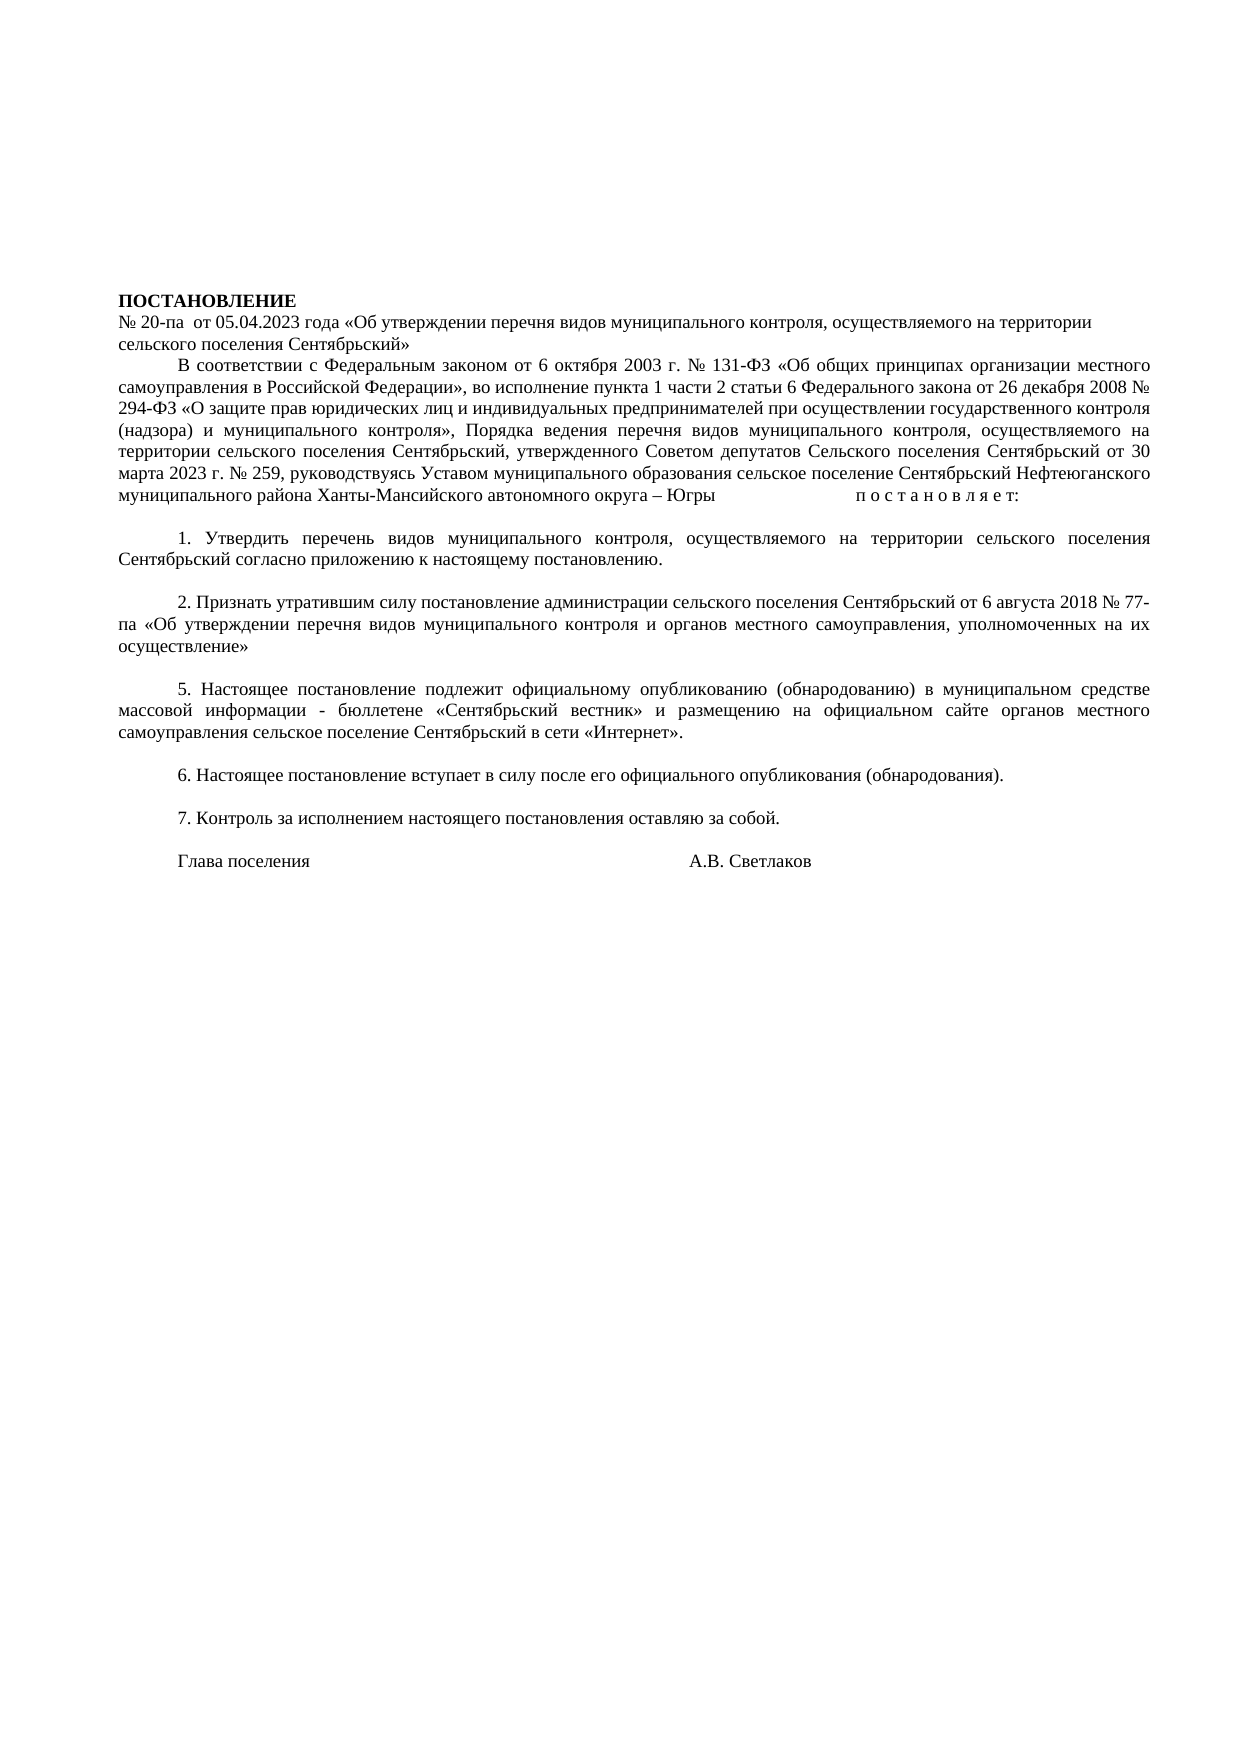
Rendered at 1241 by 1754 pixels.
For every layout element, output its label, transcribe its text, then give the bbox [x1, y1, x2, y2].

text 7. Контроль за исполнением настоящего постановления оставляю за собой. [118, 807, 1152, 828]
text № 20-па от 05.04.2023 года «Об утверждении перечня видов муниципального контроля, осуществляемого на территории сельского поселения Сентябрьский» [118, 311, 1152, 354]
text В соответствии с Федеральным законом от 6 октября 2003 г. № 131-ФЗ «Об общих принципах организации местного самоуправления в Российской Федерации», во исполнение пункта 1 части 2 статьи 6 Федерального закона от 26 декабря 2008 № 294-ФЗ «О защите прав юридических лиц и индивидуальных предпринимателей при осуществлении государственного контроля (надзора) и муниципального контроля», Порядка ведения перечня видов муниципального контроля, осуществляемого на территории сельского поселения Сентябрьский, утвержденного Советом депутатов Сельского поселения Сентябрьский от 30 марта 2023 г. № 259, руководствуясь Уставом муниципального образования сельское поселение Сентябрьский Нефтеюганского муниципального района Ханты-Мансийского автономного округа – Югры п о с т а н о в л я е т: [118, 354, 1152, 505]
text ПОСТАНОВЛЕНИЕ [118, 289, 1152, 311]
text 1. Утвердить перечень видов муниципального контроля, осуществляемого на территории сельского поселения Сентябрьский согласно приложению к настоящему постановлению. [118, 527, 1152, 570]
text 5. Настоящее постановление подлежит официальному опубликованию (обнародованию) в муниципальном средстве массовой информации - бюллетене «Сентябрьский вестник» и размещению на официальном сайте органов местного самоуправления сельское поселение Сентябрьский в сети «Интернет». [118, 678, 1152, 742]
text 2. Признать утратившим силу постановление администрации сельского поселения Сентябрьский от 6 августа 2018 № 77-па «Об утверждении перечня видов муниципального контроля и органов местного самоуправления, уполномоченных на их осуществление» [118, 591, 1152, 656]
text Глава поселения А.В. Светлаков [118, 850, 1152, 872]
text 6. Настоящее постановление вступает в силу после его официального опубликования (обнародования). [118, 764, 1152, 785]
